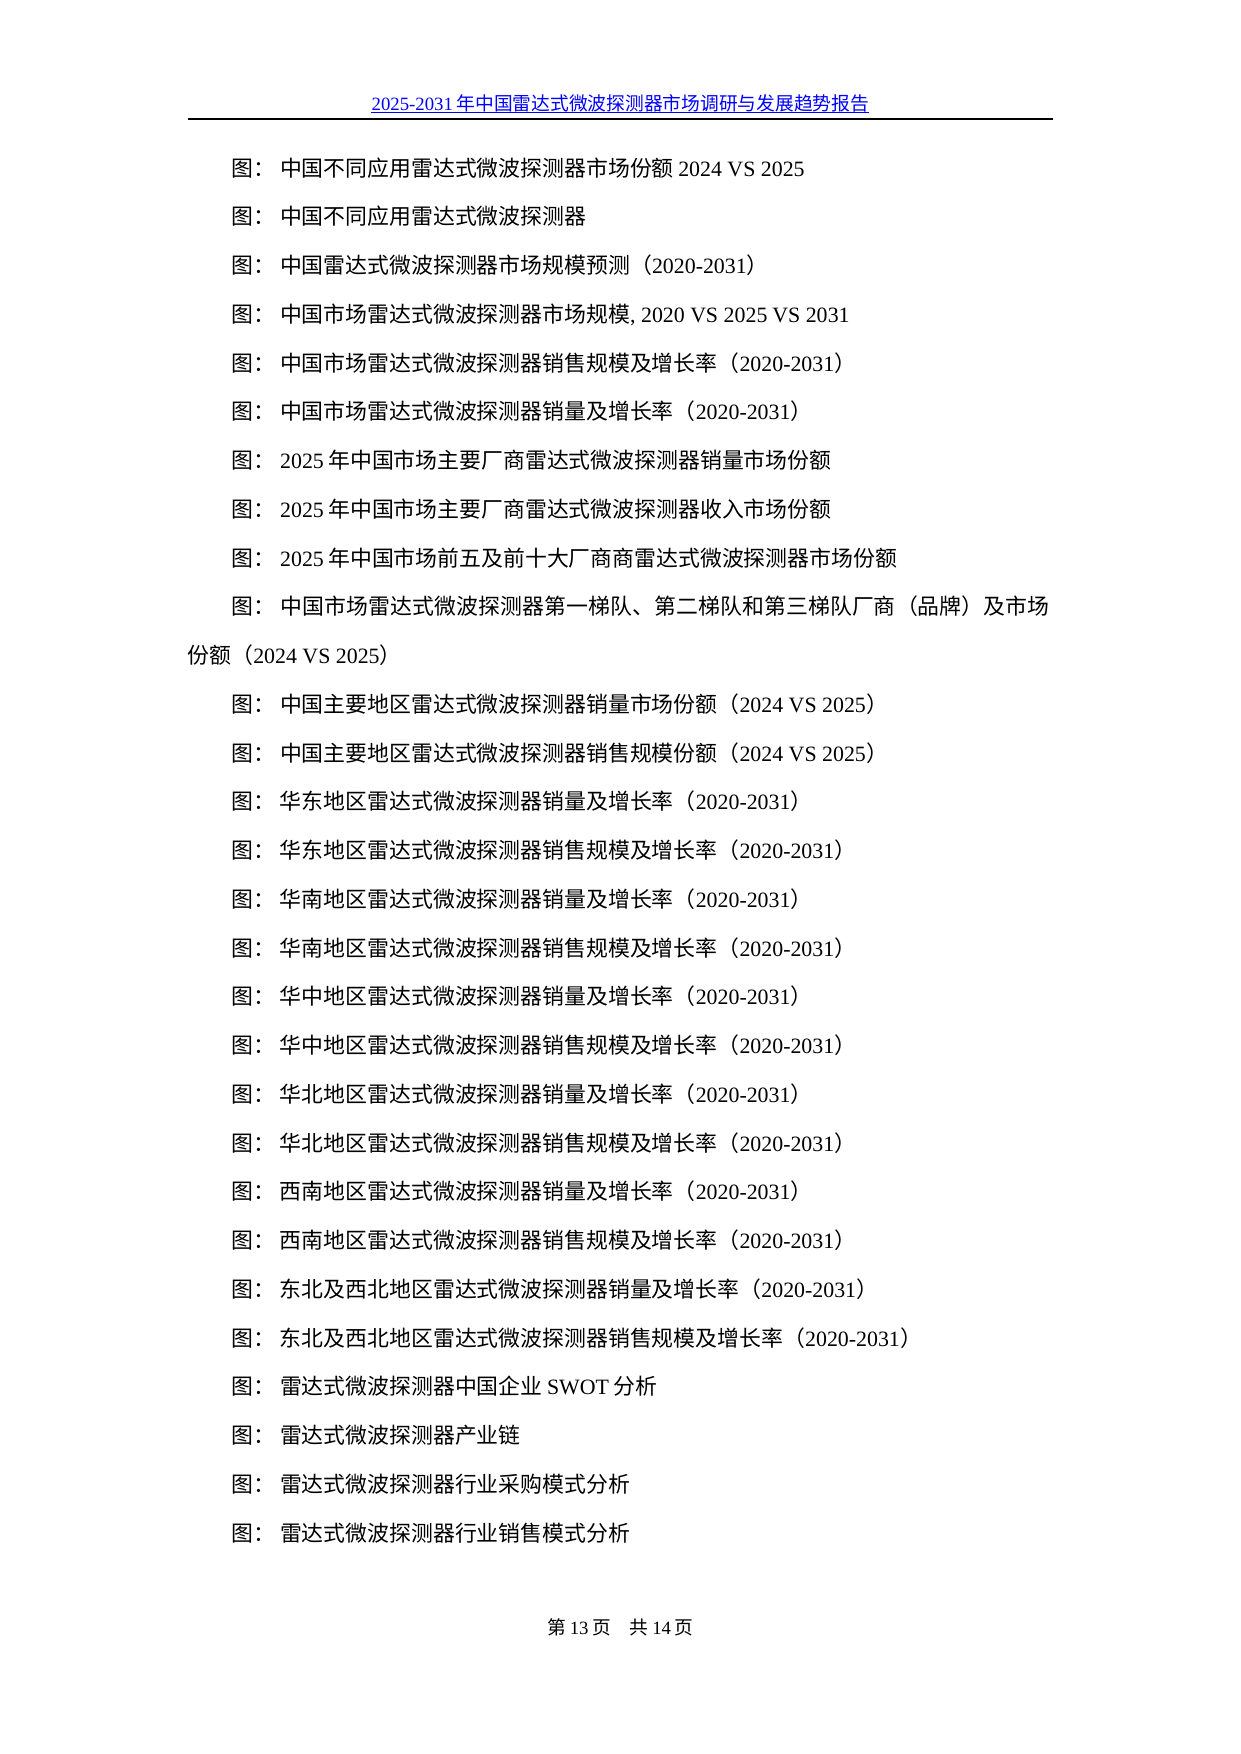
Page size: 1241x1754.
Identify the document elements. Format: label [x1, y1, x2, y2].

text [187, 150, 1053, 1548]
